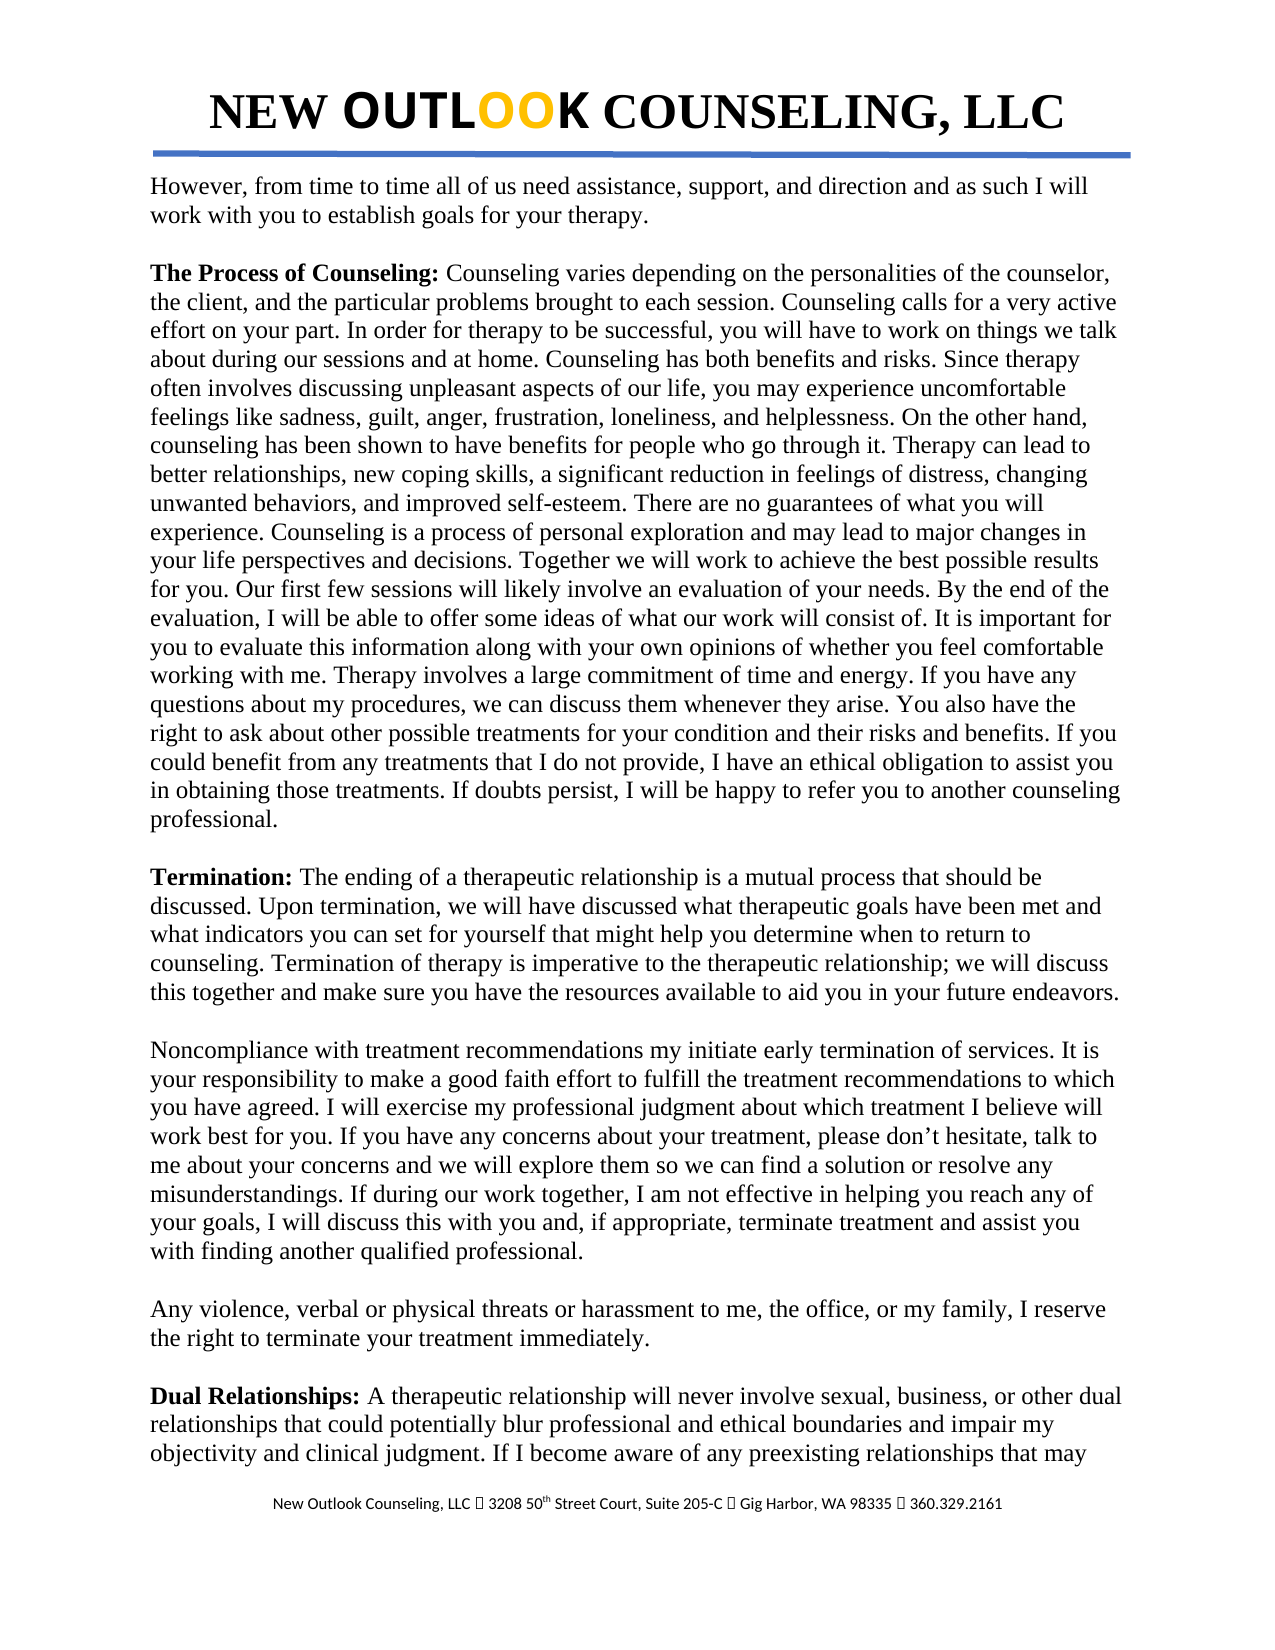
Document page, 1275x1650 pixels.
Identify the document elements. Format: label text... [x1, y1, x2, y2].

text Noncompliance with treatment recommendations my initiate early termination of services. It is your responsibility to make a good faith effort to fulfill the treatment recommendations to which you have agreed. I will exercise my professional judgment about which treatment I believe will work best for you. If you have any concerns about your treatment, please don’t hesitate, talk to me about your concerns and we will explore them so we can find a solution or resolve any misunderstandings. If during our work together, I am not effective in helping you reach any of your goals, I will discuss this with you and, if appropriate, terminate treatment and assist you with finding another qualified professional. [150, 1035, 1125, 1265]
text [150, 1381, 1125, 1467]
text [150, 171, 1125, 229]
text Any violence, verbal or physical threats or harassment to me, the office, or my family, I reserve the right to terminate your treatment immediately. [150, 1294, 1125, 1352]
text The Process of Counseling: Counseling varies depending on the personalities of the counselor, the client, and the particular problems brought to each session. Counseling calls for a very active effort on your part. In order for therapy to be successful, you will have to work on things we talk about during our sessions and at home. Counseling has both benefits and risks. Since therapy often involves discussing unpleasant aspects of our life, you may experience uncomfortable feelings like sadness, guilt, anger, frustration, loneliness, and helplessness. On the other hand, counseling has been shown to have benefits for people who go through it. Therapy can lead to better relationships, new coping skills, a significant reduction in feelings of distress, changing unwanted behaviors, and improved self-esteem. There are no guarantees of what you will experience. Counseling is a process of personal exploration and may lead to major changes in your life perspectives and decisions. Together we will work to achieve the best possible results for you. Our first few sessions will likely involve an evaluation of your needs. By the end of the evaluation, I will be able to offer some ideas of what our work will consist of. It is important for you to evaluate this information along with your own opinions of whether you feel comfortable working with me. Therapy involves a large commitment of time and energy. If you have any questions about my procedures, we can discuss them whenever they arise. You also have the right to ask about other possible treatments for your condition and their risks and benefits. If you could benefit from any treatments that I do not provide, I have an ethical obligation to assist you in obtaining those treatments. If doubts persist, I will be happy to refer you to another counseling professional. [150, 258, 1125, 833]
text Termination: The ending of a therapeutic relationship is a mutual process that should be discussed. Upon termination, we will have discussed what therapeutic goals have been met and what indicators you can set for yourself that might help you determine when to return to counseling. Termination of therapy is imperative to the therapeutic relationship; we will discuss this together and make sure you have the resources available to aid you in your future endeavors. [150, 862, 1125, 1006]
